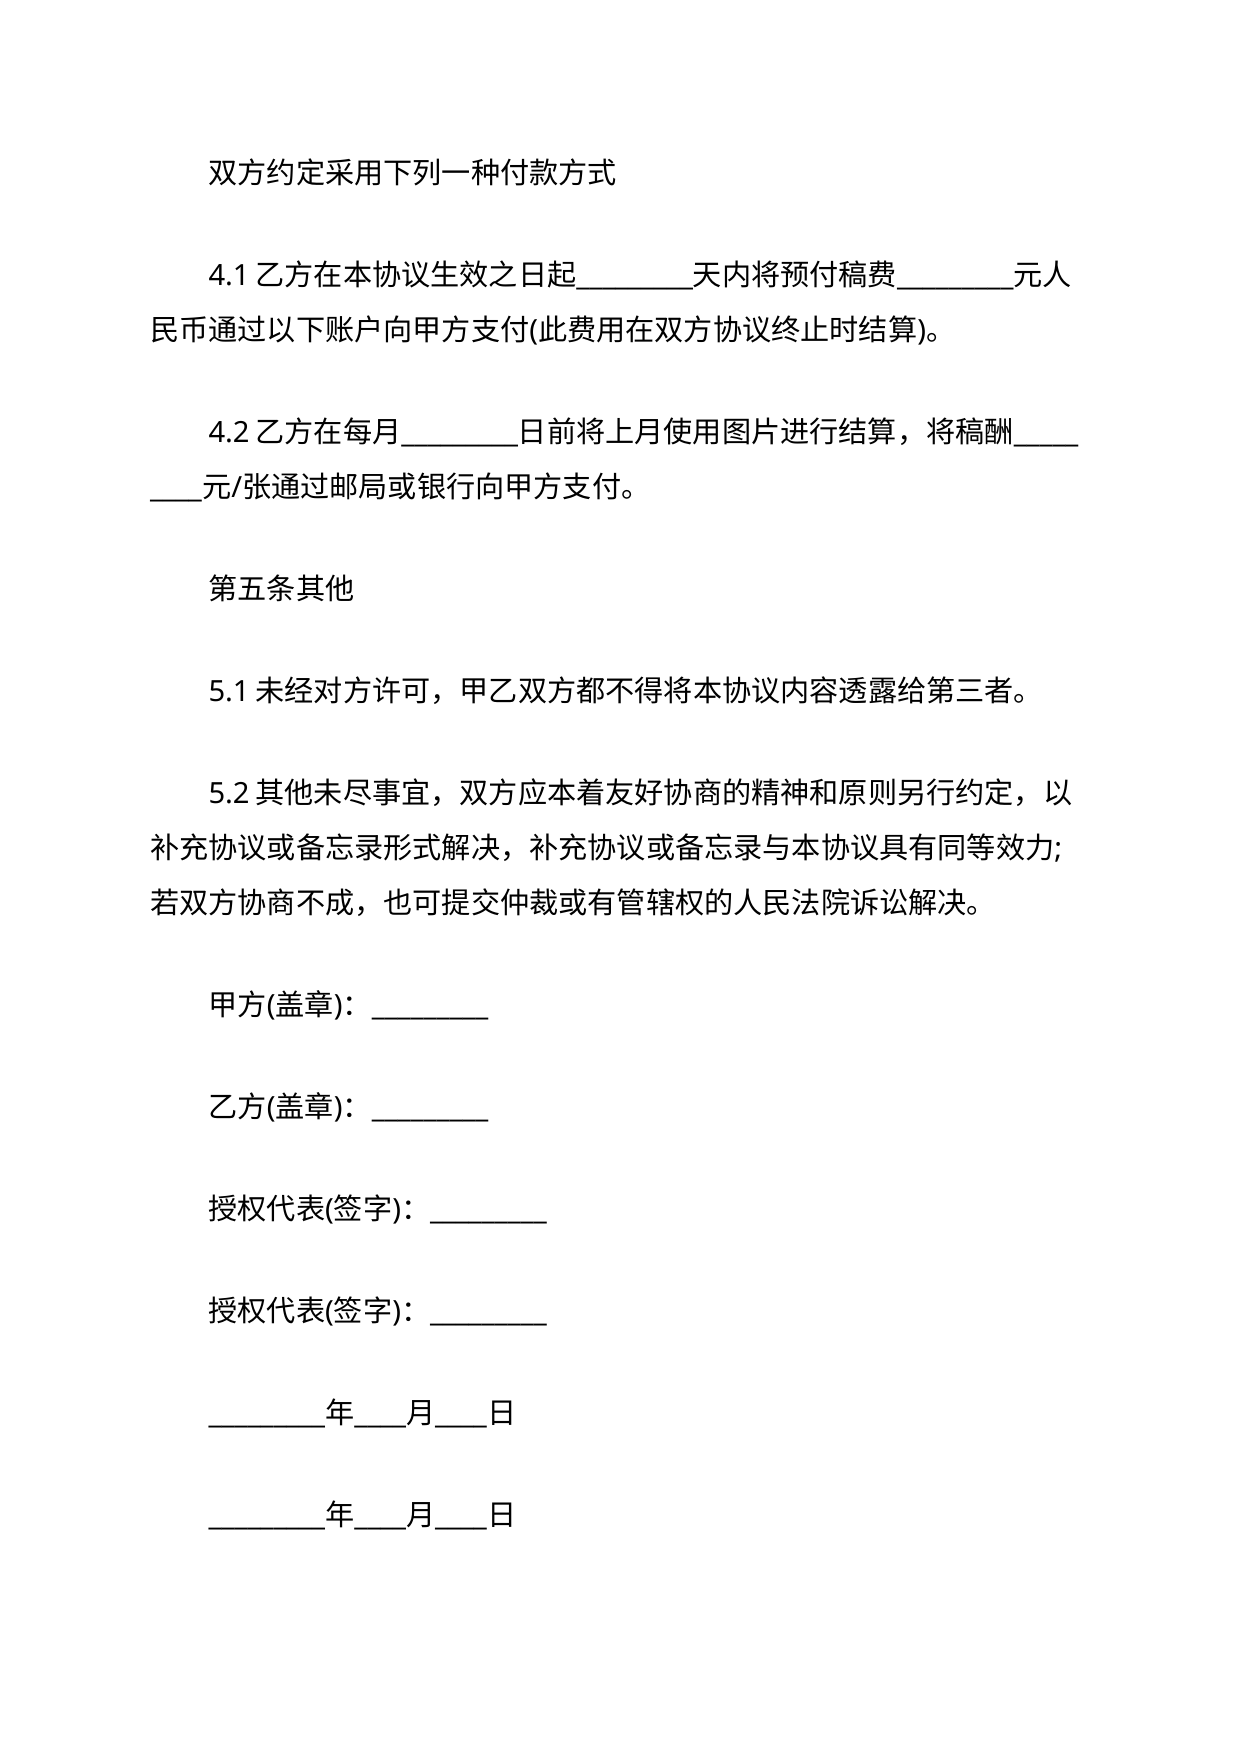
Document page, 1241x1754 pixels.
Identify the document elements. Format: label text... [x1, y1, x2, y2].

text 4.2乙方在每月_________日前将上月使用图片进行结算，将稿酬_________元/张通过邮局或银行向甲方支付。 [150, 409, 1090, 506]
text 5.1未经对方许可，甲乙双方都不得将本协议内容透露给第三者。 [150, 667, 1090, 710]
text 授权代表(签字)：_________ [150, 1185, 1090, 1228]
text 甲方(盖章)：_________ [150, 981, 1090, 1024]
text _________年____月____日 [150, 1491, 1090, 1533]
text 双方约定采用下列一种付款方式 [150, 150, 1090, 192]
text 第五条其他 [150, 566, 1090, 608]
text 4.1乙方在本协议生效之日起_________天内将预付稿费_________元人民币通过以下账户向甲方支付(此费用在双方协议终止时结算)。 [150, 252, 1090, 349]
text _________年____月____日 [150, 1389, 1090, 1432]
text 授权代表(签字)：_________ [150, 1287, 1090, 1329]
text 乙方(盖章)：_________ [150, 1083, 1090, 1126]
text 5.2其他未尽事宜，双方应本着友好协商的精神和原则另行约定，以补充协议或备忘录形式解决，补充协议或备忘录与本协议具有同等效力;若双方协商不成，也可提交仲裁或有管辖权的人民法院诉讼解决。 [150, 769, 1090, 922]
